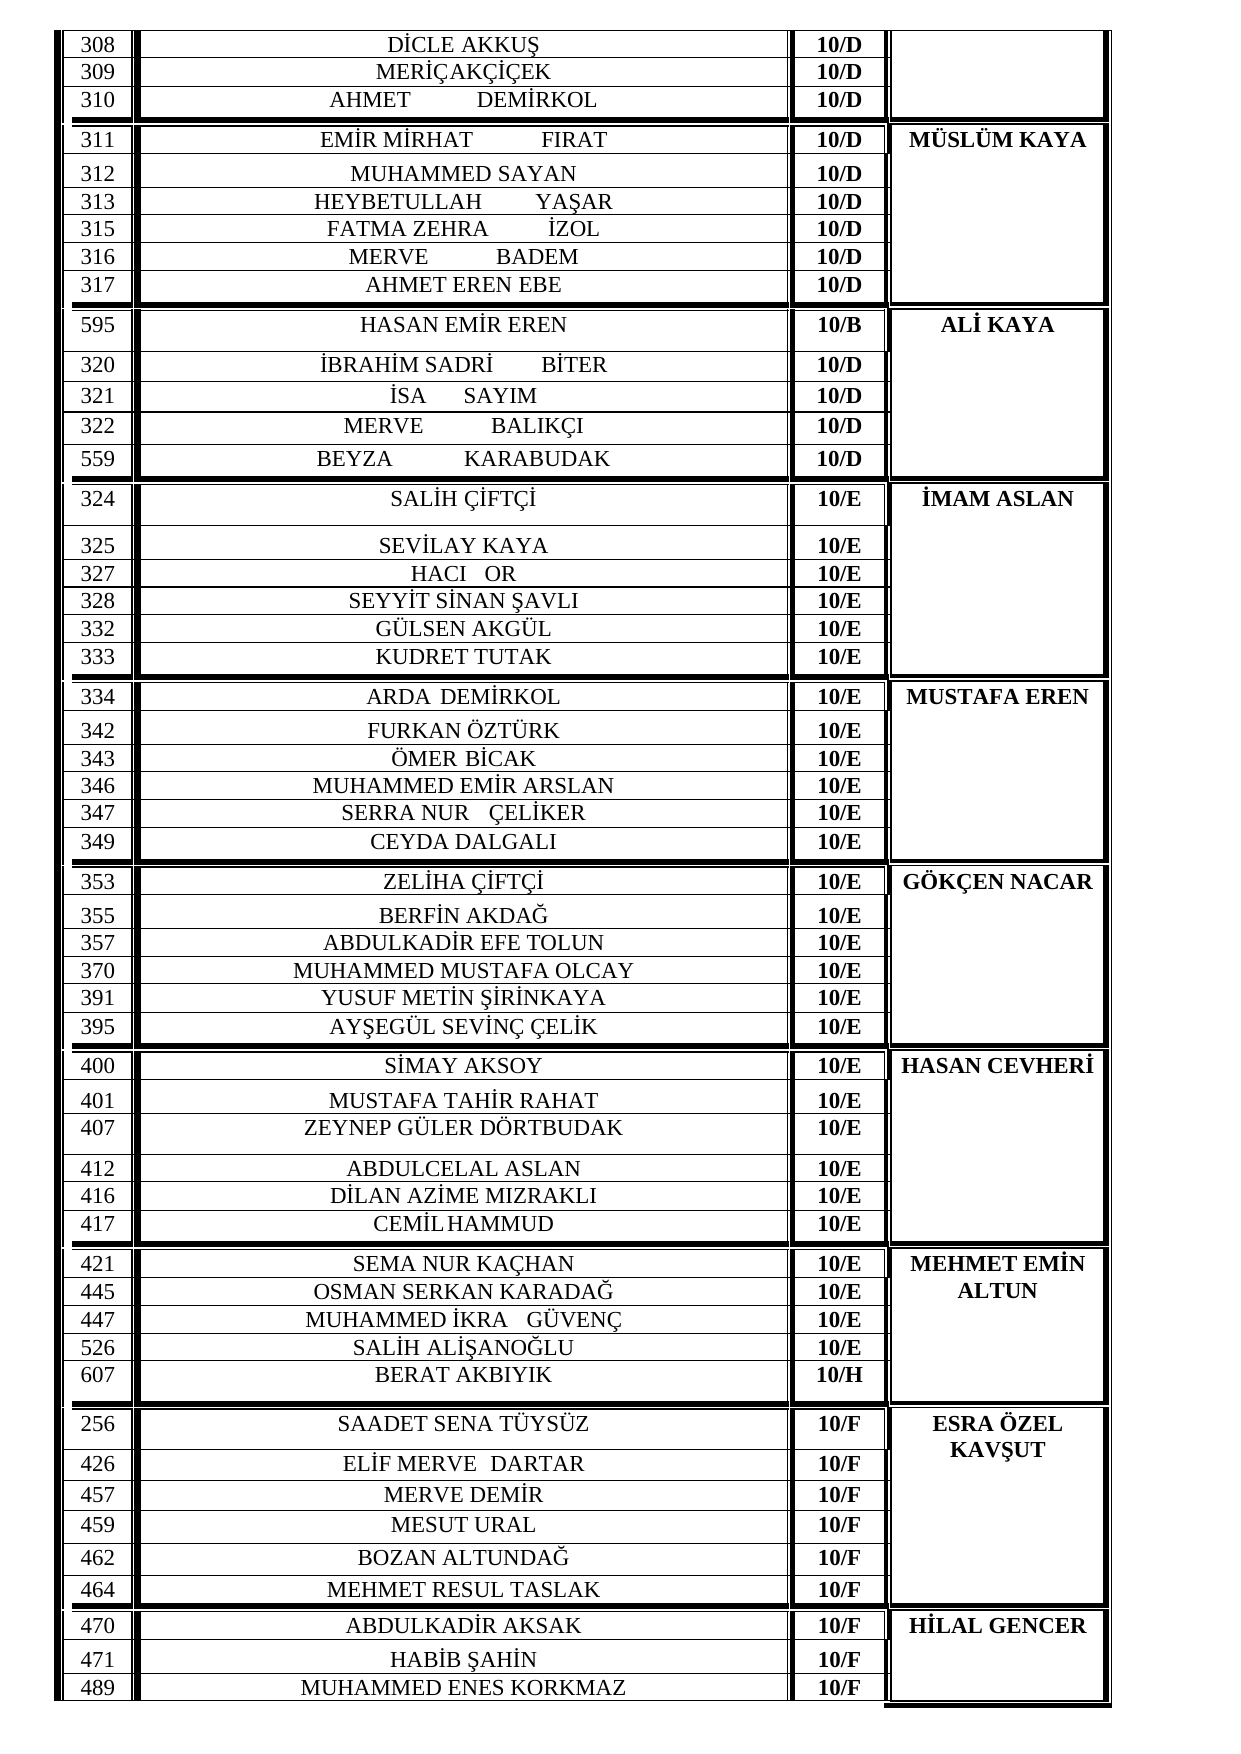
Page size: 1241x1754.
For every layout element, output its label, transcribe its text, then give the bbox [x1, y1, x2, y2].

table_cell 349 [64, 828, 131, 858]
table_cell 321 [64, 382, 131, 411]
table_cell HEYBETULLAH YAŞAR [141, 188, 787, 214]
table_cell 10/E [795, 643, 884, 674]
table_cell ZELİHA ÇİFTÇİ [141, 868, 787, 894]
table_cell 334 [61, 674, 136, 709]
table_cell 559 [64, 445, 131, 476]
table_cell 10/E [795, 745, 884, 771]
table_cell ABDULCELAL ASLAN [141, 1155, 787, 1181]
table_cell 315 [64, 215, 131, 242]
table_cell 10/E [795, 1278, 884, 1305]
table_cell 395 [64, 1013, 131, 1043]
table_cell 10/D [795, 352, 884, 381]
table_cell HASAN CEVHERİ [892, 1051, 1103, 1241]
table_cell DİCLE AKKUŞ [141, 31, 787, 57]
table_cell 10/E [795, 1080, 884, 1113]
table_cell GÜLSEN AKGÜL [141, 615, 787, 642]
table_cell 471 [64, 1640, 131, 1673]
table_cell CEMİL HAMMUD [141, 1211, 787, 1241]
table_cell MERVE DEMİR [141, 1481, 787, 1510]
table_cell 457 [64, 1481, 131, 1510]
table_cell 10/B [795, 311, 884, 351]
table_cell 311 [61, 117, 136, 153]
table_cell 10/F [795, 1576, 884, 1603]
table_cell SEYYİT SİNAN ŞAVLI [141, 588, 787, 614]
table_cell 312 [64, 154, 131, 187]
table_cell 10/E [795, 957, 884, 983]
table_cell 310 [64, 87, 131, 117]
table_cell İMAM ASLAN [892, 484, 1103, 674]
table_cell MUHAMMED ENES KORKMAZ [141, 1674, 787, 1700]
table_cell HABİB ŞAHİN [141, 1640, 787, 1673]
table_cell 10/E [795, 1182, 884, 1209]
table_cell 10/F [795, 1410, 884, 1449]
table_cell 10/E [795, 895, 884, 928]
table_cell 416 [64, 1182, 131, 1209]
table_cell MERVE BALIKÇI [141, 413, 787, 444]
table_cell HİLAL GENCER [892, 1611, 1103, 1700]
table_cell MERVE BADEM [141, 243, 787, 270]
table_cell 445 [64, 1278, 131, 1305]
table_cell ESRA ÖZEL KAVŞUT [892, 1408, 1103, 1603]
table_cell 421 [61, 1241, 136, 1277]
table_cell 10/F [795, 1612, 884, 1639]
table_cell 342 [64, 711, 131, 744]
table_cell AHMET DEMİRKOL [141, 87, 787, 117]
table_cell 10/E [795, 1306, 884, 1333]
table_cell 10/E [795, 1334, 884, 1360]
table_cell 10/F [795, 1450, 884, 1480]
table_cell ÖMER BİCAK [141, 745, 787, 771]
table_cell MUHAMMED SAYAN [141, 154, 787, 187]
table_cell SİMAY AKSOY [141, 1053, 787, 1079]
table_cell 417 [64, 1211, 131, 1241]
table_cell 10/E [795, 1250, 884, 1277]
table_cell 407 [64, 1114, 131, 1153]
table_cell 10/F [795, 1481, 884, 1510]
table_cell 346 [64, 772, 131, 798]
table_cell 324 [61, 476, 136, 525]
table_cell SAADET SENA TÜYSÜZ [141, 1410, 787, 1449]
table_cell 426 [64, 1450, 131, 1480]
table_cell 447 [64, 1306, 131, 1333]
table_cell 10/H [795, 1361, 884, 1401]
table_cell 309 [64, 58, 131, 86]
table_cell MUSTAFA EREN [892, 682, 1103, 858]
table_cell 10/D [795, 127, 884, 153]
table_cell 10/E [795, 772, 884, 798]
table_cell 10/D [795, 382, 884, 411]
table_cell 464 [64, 1576, 131, 1603]
table_cell 10/D [795, 58, 884, 86]
table_cell MESUT URAL [141, 1511, 787, 1542]
table_cell 10/E [795, 800, 884, 827]
table_cell 10/E [795, 485, 884, 525]
table_cell AYŞEGÜL SEVİNÇ ÇELİK [141, 1013, 787, 1043]
table_cell 10/D [795, 243, 884, 270]
table_cell 10/F [795, 1511, 884, 1542]
table_cell 10/F [795, 1640, 884, 1673]
table_cell 526 [64, 1334, 131, 1360]
table_cell 10/D [795, 413, 884, 444]
table_cell 355 [64, 895, 131, 928]
table_cell 313 [64, 188, 131, 214]
table_cell FURKAN ÖZTÜRK [141, 711, 787, 744]
table_cell 10/E [795, 560, 884, 586]
table_cell MÜSLÜM KAYA [892, 125, 1103, 302]
table_cell SEVİLAY KAYA [141, 526, 787, 559]
table_cell 10/D [795, 188, 884, 214]
table_cell 10/F [795, 1674, 884, 1700]
table_cell 322 [64, 413, 131, 444]
table_cell 401 [64, 1080, 131, 1113]
table_cell 10/F [795, 1544, 884, 1575]
table_cell 10/E [795, 683, 884, 709]
table_cell ABDULKADİR AKSAK [141, 1612, 787, 1639]
table_cell 10/D [795, 271, 884, 302]
table_cell MEHMET EMİN ALTUN [892, 1249, 1103, 1401]
table_cell AHMET EREN EBE [141, 271, 787, 302]
table_cell 10/E [795, 868, 884, 894]
table_cell BOZAN ALTUNDAĞ [141, 1544, 787, 1575]
table_cell MUSTAFA TAHİR RAHAT [141, 1080, 787, 1113]
table_cell BEYZA KARABUDAK [141, 445, 787, 476]
table_cell SALİH ALİŞANOĞLU [141, 1334, 787, 1360]
table_cell 347 [64, 800, 131, 827]
table_cell 10/E [795, 526, 884, 559]
table_cell 317 [64, 271, 131, 302]
table_cell ABDULKADİR EFE TOLUN [141, 929, 787, 956]
table_cell CEYDA DALGALI [141, 828, 787, 858]
table_cell İSA SAYIM [141, 382, 787, 411]
table_cell ALİ KAYA [892, 310, 1103, 476]
table_cell 10/E [795, 1211, 884, 1241]
table_cell 412 [64, 1155, 131, 1181]
table_cell 343 [64, 745, 131, 771]
table_cell 10/E [795, 711, 884, 744]
table_cell 607 [64, 1361, 131, 1401]
table_cell BERAT AKBIYIK [141, 1361, 787, 1401]
table_cell SEMA NUR KAÇHAN [141, 1250, 787, 1277]
table_cell 10/D [795, 445, 884, 476]
table_cell 316 [64, 243, 131, 270]
table_cell 328 [64, 588, 131, 614]
table_cell 308 [64, 31, 131, 57]
table_cell MUHAMMED İKRA GÜVENÇ [141, 1306, 787, 1333]
table_cell 256 [61, 1401, 136, 1449]
table_cell 10/E [795, 1013, 884, 1043]
table_cell 10/E [795, 588, 884, 614]
table_cell MERİÇ AKÇİÇEK [141, 58, 787, 86]
table_cell OSMAN SERKAN KARADAĞ [141, 1278, 787, 1305]
table_cell 370 [64, 957, 131, 983]
table_cell 10/E [795, 929, 884, 956]
table_cell 10/E [795, 615, 884, 642]
table_cell 353 [61, 859, 136, 894]
table_cell 10/E [795, 984, 884, 1012]
table_cell 489 [64, 1674, 131, 1700]
table_cell 357 [64, 929, 131, 956]
table_cell 400 [61, 1043, 136, 1079]
table_cell MUHAMMED EMİR ARSLAN [141, 772, 787, 798]
table_cell 10/D [795, 154, 884, 187]
table_cell HASAN EMİR EREN [141, 311, 787, 351]
table_cell BERFİN AKDAĞ [141, 895, 787, 928]
table_cell FATMA ZEHRA İZOL [141, 215, 787, 242]
table_cell HACI OR [141, 560, 787, 586]
table_cell 470 [61, 1603, 136, 1639]
table_cell 333 [64, 643, 131, 674]
table_cell YUSUF METİN ŞİRİNKAYA [141, 984, 787, 1012]
table_cell 459 [64, 1511, 131, 1542]
table_cell MUHAMMED MUSTAFA OLCAY [141, 957, 787, 983]
table_cell ZEYNEP GÜLER DÖRTBUDAK [141, 1114, 787, 1153]
table_cell KUDRET TUTAK [141, 643, 787, 674]
table_cell 332 [64, 615, 131, 642]
table_cell 327 [64, 560, 131, 586]
table_cell MEHMET RESUL TASLAK [141, 1576, 787, 1603]
table_cell SERRA NUR ÇELİKER [141, 800, 787, 827]
table_cell GÖKÇEN NACAR [892, 866, 1103, 1043]
table_cell 391 [64, 984, 131, 1012]
table_cell SALİH ÇİFTÇİ [141, 485, 787, 525]
table_cell 10/D [795, 31, 884, 57]
table_cell 10/E [795, 1155, 884, 1181]
table_cell 325 [64, 526, 131, 559]
table_cell 320 [64, 352, 131, 381]
table_cell 10/E [795, 1114, 884, 1153]
table_cell EMİR MİRHAT FIRAT [141, 127, 787, 153]
table_cell 10/E [795, 828, 884, 858]
table_cell 462 [64, 1544, 131, 1575]
table_cell 10/E [795, 1053, 884, 1079]
table_cell 595 [61, 302, 136, 351]
table_cell 10/D [795, 87, 884, 117]
table_cell 10/D [795, 215, 884, 242]
table_cell ARDA DEMİRKOL [141, 683, 787, 709]
table_cell ELİF MERVE DARTAR [141, 1450, 787, 1480]
table_cell İBRAHİM SADRİ BİTER [141, 352, 787, 381]
table_cell DİLAN AZİME MIZRAKLI [141, 1182, 787, 1209]
